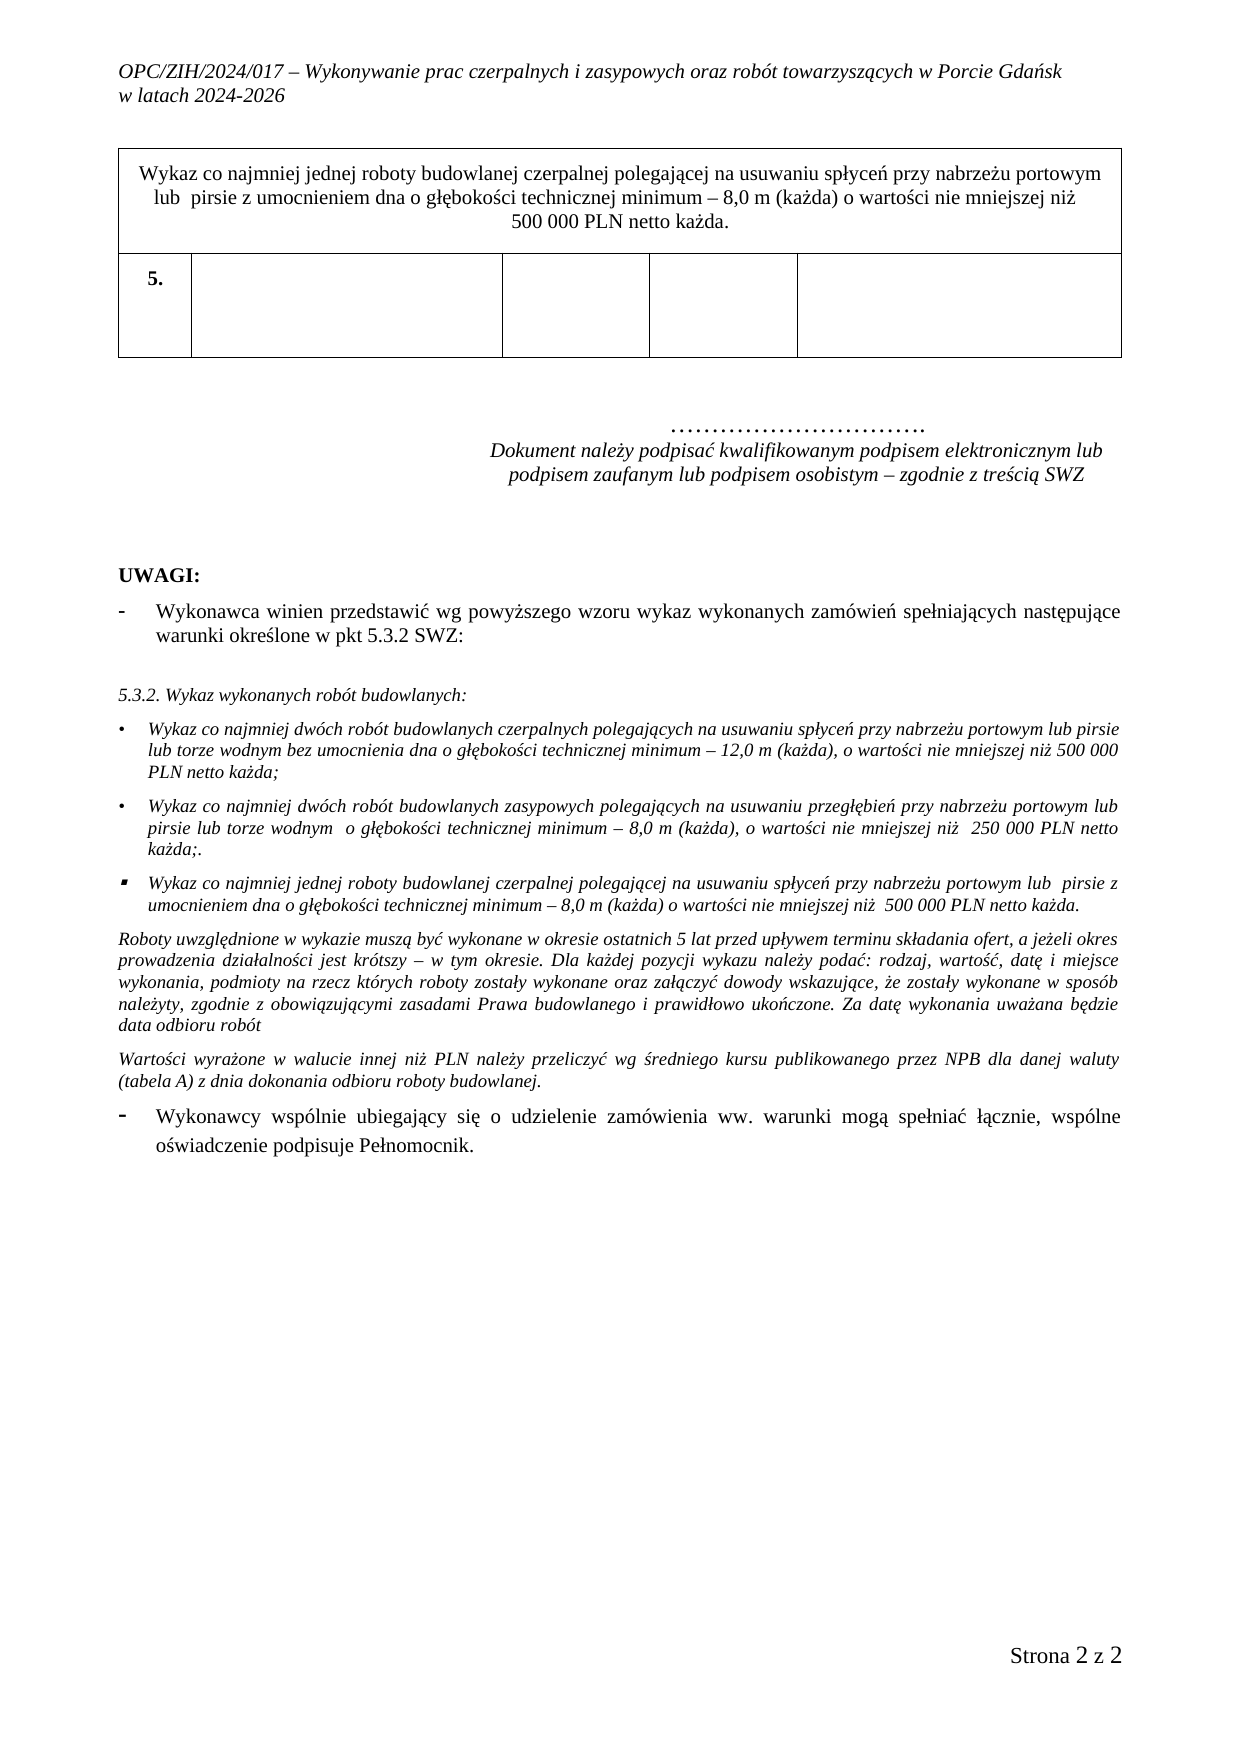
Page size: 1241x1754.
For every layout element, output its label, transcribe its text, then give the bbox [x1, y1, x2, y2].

text 5.3.2. Wykaz wykonanych robót budowlanych: [118, 684, 1122, 705]
text Dokument należy podpisać kwalifikowanym podpisem elektronicznym lub podpisem zaufanym lub podpisem osobistym – zgodnie z treścią SWZ [472, 437, 1122, 486]
list Wykonawcy wspólnie ubiegający się o udzielenie zamówienia ww. warunki mogą spełniać łącznie, wspólne oświadczenie podpisuje Pełnomocnik. [118, 1104, 1122, 1186]
text • Wykaz co najmniej dwóch robót budowlanych czerpalnych polegających na usuwaniu spłyceń przy nabrzeżu portowym lub pirsie lub torze wodnym bez umocnienia dna o głębokości technicznej minimum – 12,0 m (każda), o wartości nie mniejszej niż 500 000 PLN netto każda; [118, 718, 1122, 782]
table_cell [798, 254, 1121, 357]
table_cell Wykaz co najmniej jednej roboty budowlanej czerpalnej polegającej na usuwaniu spłyceń przy nabrzeżu portowym lub pirsie z umocnieniem dna o głębokości technicznej minimum – 8,0 m (każda) o wartości nie mniejszej niż 500 000 PLN netto każda. [119, 149, 1121, 252]
list Wykonawca winien przedstawić wg powyższego wzoru wykaz wykonanych zamówień spełniających następujące warunki określone w pkt 5.3.2 SWZ: [118, 599, 1122, 647]
table_cell [650, 254, 797, 357]
list Wykaz co najmniej jednej roboty budowlanej czerpalnej polegającej na usuwaniu spłyceń przy nabrzeżu portowym lub pirsie z umocnieniem dna o głębokości technicznej minimum – 8,0 m (każda) o wartości nie mniejszej niż 500 000 PLN netto każda. [118, 872, 1122, 915]
text …………………………. [472, 409, 1122, 437]
text • Wykaz co najmniej dwóch robót budowlanych zasypowych polegających na usuwaniu przegłębień przy nabrzeżu portowym lub pirsie lub torze wodnym o głębokości technicznej minimum – 8,0 m (każda), o wartości nie mniejszej niż 250 000 PLN netto każda;. [118, 795, 1122, 860]
text Roboty uwzględnione w wykazie muszą być wykonane w okresie ostatnich 5 lat przed upływem terminu składania ofert, a jeżeli okres prowadzenia działalności jest krótszy – w tym okresie. Dla każdej pozycji wykazu należy podać: rodzaj, wartość, datę i miejsce wykonania, podmioty na rzecz których roboty zostały wykonane oraz załączyć dowody wskazujące, że zostały wykonane w sposób należyty, zgodnie z obowiązującymi zasadami Prawa budowlanego i prawidłowo ukończone. Za datę wykonania uważana będzie data odbioru robót [118, 928, 1122, 1036]
table_cell [503, 254, 649, 357]
text Wartości wyrażone w walucie innej niż PLN należy przeliczyć wg średniego kursu publikowanego przez NPB dla danej waluty (tabela A) z dnia dokonania odbioru roboty budowlanej. [118, 1048, 1122, 1091]
text UWAGI: [118, 562, 1122, 587]
table_cell [192, 254, 502, 357]
table_cell 5. [119, 254, 191, 357]
